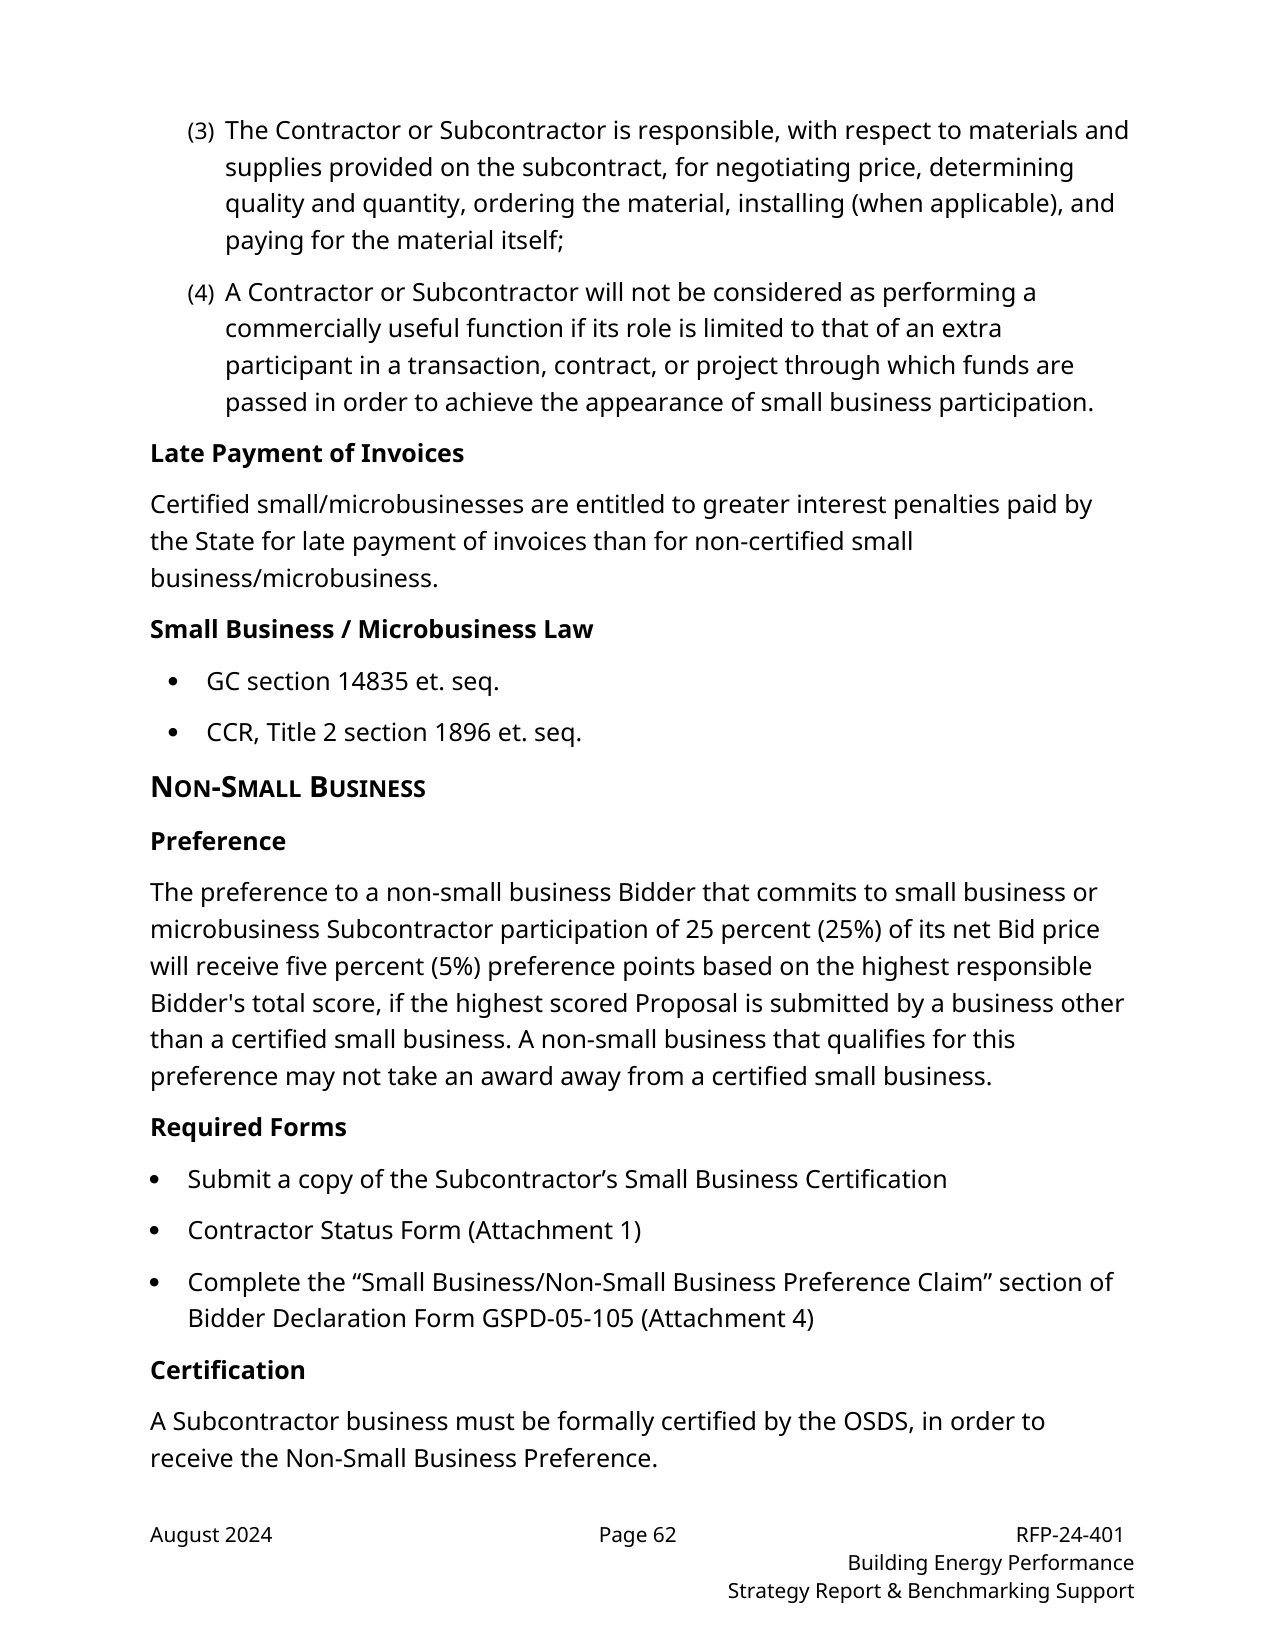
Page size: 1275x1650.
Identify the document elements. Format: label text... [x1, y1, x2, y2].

list Submit a copy of the Subcontractor’s Small Business Certification [150, 1161, 1134, 1196]
subtitle Non-Small Business [150, 766, 1134, 806]
list CCR, Title 2 section 1896 et. seq. [169, 715, 1134, 749]
list Contractor Status Form (Attachment 1) [150, 1213, 1134, 1247]
text Required Forms [150, 1110, 1134, 1144]
list The Contractor or Subcontractor is responsible, with respect to materials and supplies provided on the subcontract, for negotiating price, determining quality and quantity, ordering the material, installing (when applicable), and paying for the material itself; [187, 112, 1134, 257]
text Late Payment of Invoices [150, 436, 1134, 470]
text Certified small/microbusinesses are entitled to greater interest penalties paid by the State for late payment of invoices than for non-certified small business/microbusiness. [150, 487, 1134, 595]
text A Subcontractor business must be formally certified by the OSDS, in order to receive the Non-Small Business Preference. [150, 1404, 1134, 1474]
list A Contractor or Subcontractor will not be considered as performing a commercially useful function if its role is limited to that of an extra participant in a transaction, contract, or project through which funds are passed in order to achieve the appearance of small business participation. [187, 274, 1134, 418]
text Preference [150, 823, 1134, 858]
list Complete the “Small Business/Non-Small Business Preference Claim” section of Bidder Declaration Form GSPD-05-105 (Attachment 4) [150, 1264, 1134, 1335]
list GC section 14835 et. seq. [169, 663, 1134, 697]
list Certification [150, 1352, 1134, 1386]
text The preference to a non-small business Bidder that commits to small business or microbusiness Subcontractor participation of 25 percent (25%) of its net Bid price will receive five percent (5%) preference points based on the highest responsible Bidder's total score, if the highest scored Proposal is submitted by a business other than a certified small business. A non-small business that qualifies for this preference may not take an award away from a certified small business. [150, 875, 1134, 1093]
text Small Business / Microbusiness Law [150, 612, 1134, 646]
